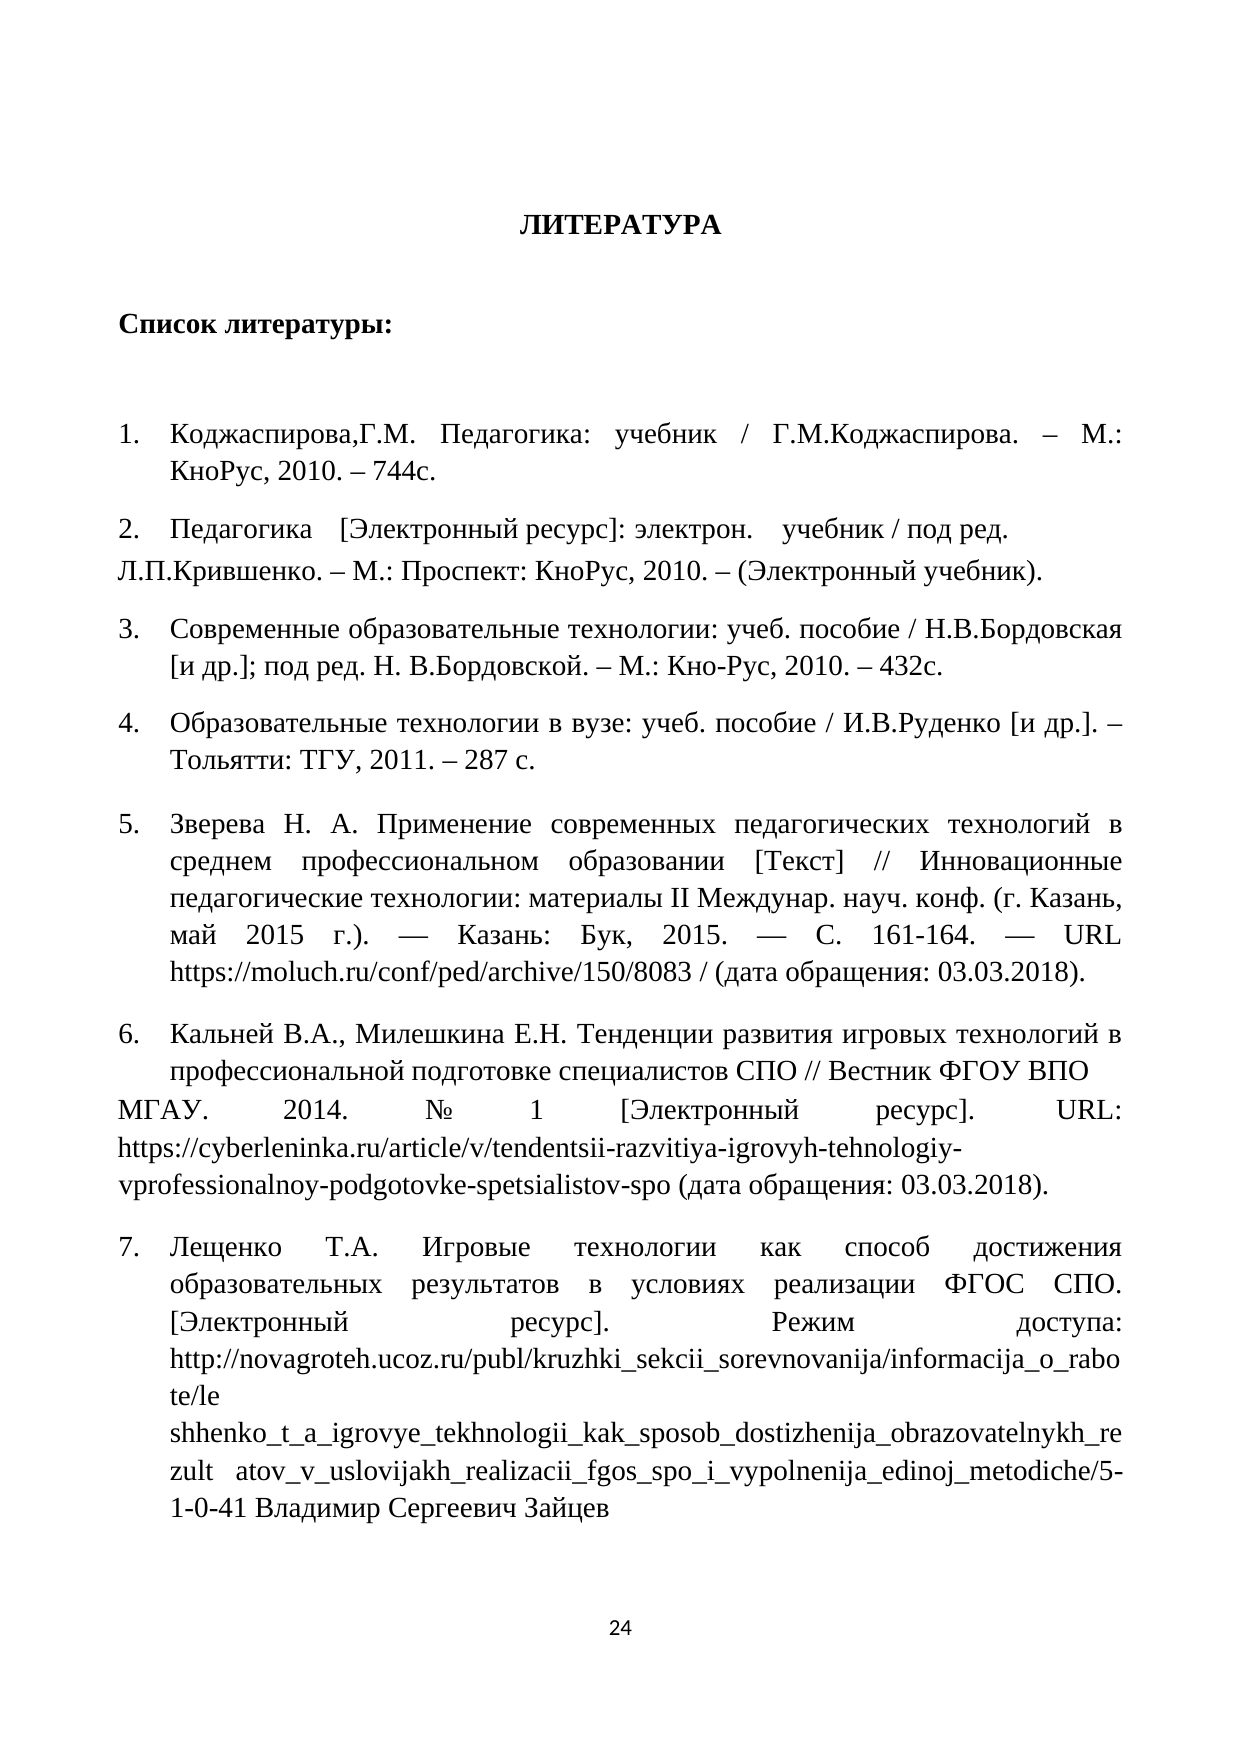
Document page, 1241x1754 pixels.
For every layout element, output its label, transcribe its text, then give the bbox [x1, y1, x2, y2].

subtitle ЛИТЕРАТУРА [187, 207, 1055, 240]
list Современные образовательные технологии: учеб. пособие / Н.В.Бордовская [и др.]; под ред. Н. В.Бордовской. – М.: Кно-Рус, 2010. – 432с. [118, 611, 1123, 682]
text https://cyberleninka.ru/article/v/tendentsii-razvitiya-igrovyh-tehnologiy-vprofessionalnoy-podgotovke-spetsialistov-spo (дата обращения: 03.03.2018). [117, 1131, 1123, 1201]
list Педагогика [Электронный ресурс]: электрон. учебник / под ред. [118, 511, 1123, 545]
list Зверева Н. А. Применение современных педагогических технологий в среднем профессиональном образовании [Текст] // Инновационные педагогические технологии: материалы II Междунар. науч. конф. (г. Казань, май 2015 г.). — Казань: Бук, 2015. — С. 161-164. — URL https://moluch.ru/conf/ped/archive/150/8083 / (дата обращения: 03.03.2018). [118, 806, 1123, 987]
text МГАУ. 2014. № 1 [Электронный ресурс]. URL: [117, 1092, 1129, 1125]
list Образовательные технологии в вузе: учеб. пособие / И.В.Руденко [и др.]. – Тольятти: ТГУ, 2011. – 287 с. [118, 705, 1123, 776]
list Коджаспирова,Г.М. Педагогика: учебник / Г.М.Коджаспирова. – М.: КноРус, 2010. – 744с. [118, 416, 1123, 487]
list Лещенко Т.А. Игровые технологии как способ достижения образовательных результатов в условиях реализации ФГОС СПО. [Электронный ресурс]. Режим доступа: http://novagroteh.ucoz.ru/publ/kruzhki_sekcii_sorevnovanija/informacija_o_rabote/le shhenko_t_a_igrovye_tekhnologii_kak_sposob_dostizhenija_obrazovatelnykh_rezult atov_v_uslovijakh_realizacii_fgos_spo_i_vypolnenija_edinoj_metodiche/5-1-0-41 Владимир Сергеевич Зайцев [118, 1229, 1123, 1523]
list Кальней В.А., Милешкина Е.Н. Тенденции развития игровых технологий в профессиональной подготовке специалистов СПО // Вестник ФГОУ ВПО [118, 1016, 1123, 1087]
text Л.П.Крившенко. – М.: Проспект: КноРус, 2010. – (Электронный учебник). [117, 553, 1123, 587]
text Cписок литературы: [118, 306, 1129, 340]
